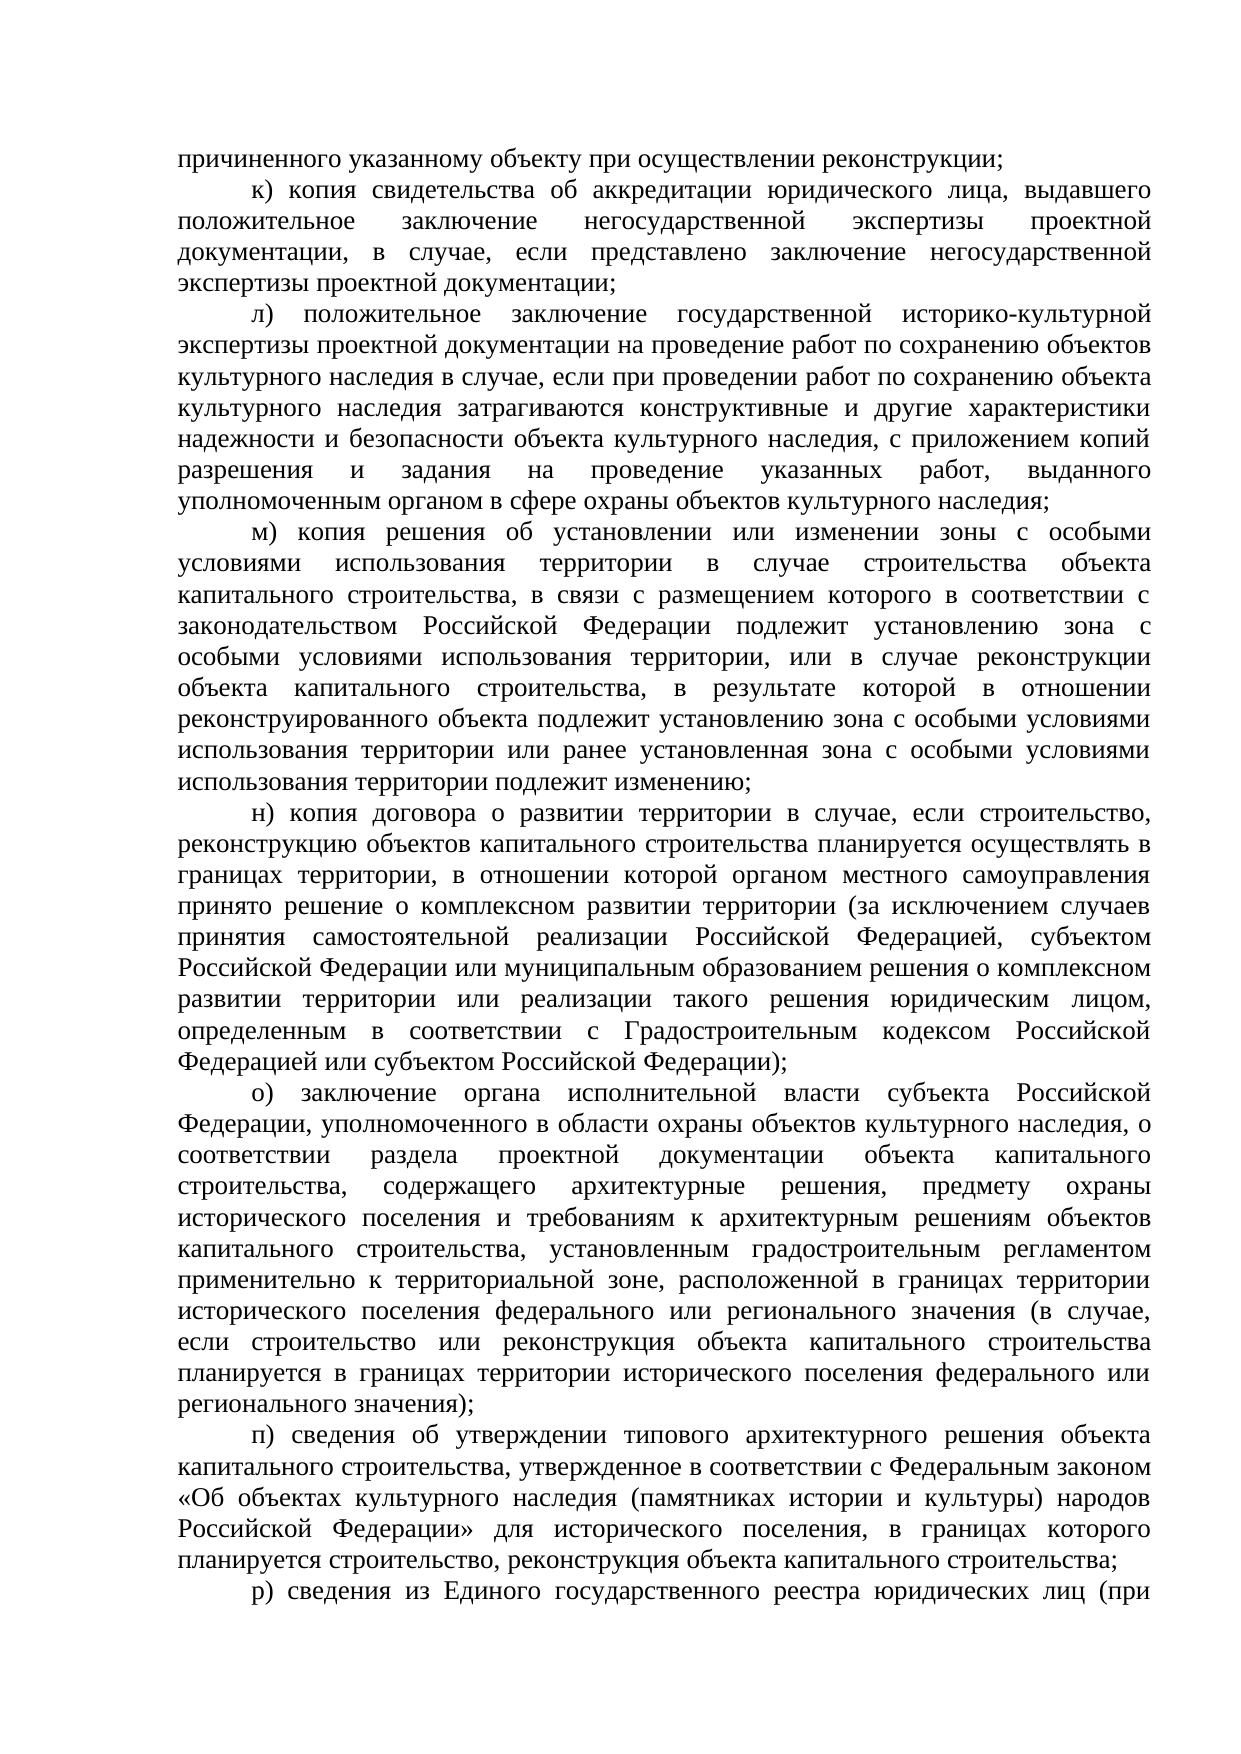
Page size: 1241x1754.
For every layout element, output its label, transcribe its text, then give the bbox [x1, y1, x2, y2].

text н) копия договора о развитии территории в случае, если строительство, реконструкцию объектов капитального строительства планируется осуществлять в границах территории, в отношении которой органом местного самоуправления принято решение о комплексном развитии территории (за исключением случаев принятия самостоятельной реализации Российской Федерацией, субъектом Российской Федерации или муниципальным образованием решения о комплексном развитии территории или реализации такого решения юридическим лицом, определенным в соответствии с Градостроительным кодексом Российской Федерацией или субъектом Российской Федерации); [177, 796, 1151, 1076]
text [177, 1574, 1151, 1606]
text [177, 142, 1151, 173]
text п) сведения об утверждении типового архитектурного решения объекта капитального строительства, утвержденное в соответствии с Федеральным законом «Об объектах культурного наследия (памятниках истории и культуры) народов Российской Федерации» для исторического поселения, в границах которого планируется строительство, реконструкция объекта капитального строительства; [177, 1419, 1151, 1574]
text л) положительное заключение государственной историко-культурной экспертизы проектной документации на проведение работ по сохранению объектов культурного наследия в случае, если при проведении работ по сохранению объекта культурного наследия затрагиваются конструктивные и другие характеристики надежности и безопасности объекта культурного наследия, с приложением копий разрешения и задания на проведение указанных работ, выданного уполномоченным органом в сфере охраны объектов культурного наследия; [177, 297, 1151, 515]
text к) копия свидетельства об аккредитации юридического лица, выдавшего положительное заключение негосударственной экспертизы проектной документации, в случае, если представлено заключение негосударственной экспертизы проектной документации; [177, 173, 1151, 297]
text о) заключение органа исполнительной власти субъекта Российской Федерации, уполномоченного в области охраны объектов культурного наследия, о соответствии раздела проектной документации объекта капитального строительства, содержащего архитектурные решения, предмету охраны исторического поселения и требованиям к архитектурным решениям объектов капитального строительства, установленным градостроительным регламентом применительно к территориальной зоне, расположенной в границах территории исторического поселения федерального или регионального значения (в случае, если строительство или реконструкция объекта капитального строительства планируется в границах территории исторического поселения федерального или регионального значения); [177, 1076, 1151, 1419]
text м) копия решения об установлении или изменении зоны с особыми условиями использования территории в случае строительства объекта капитального строительства, в связи с размещением которого в соответствии с законодательством Российской Федерации подлежит установлению зона с особыми условиями использования территории, или в случае реконструкции объекта капитального строительства, в результате которой в отношении реконструированного объекта подлежит установлению зона с особыми условиями использования территории или ранее установленная зона с особыми условиями использования территории подлежит изменению; [177, 515, 1151, 796]
